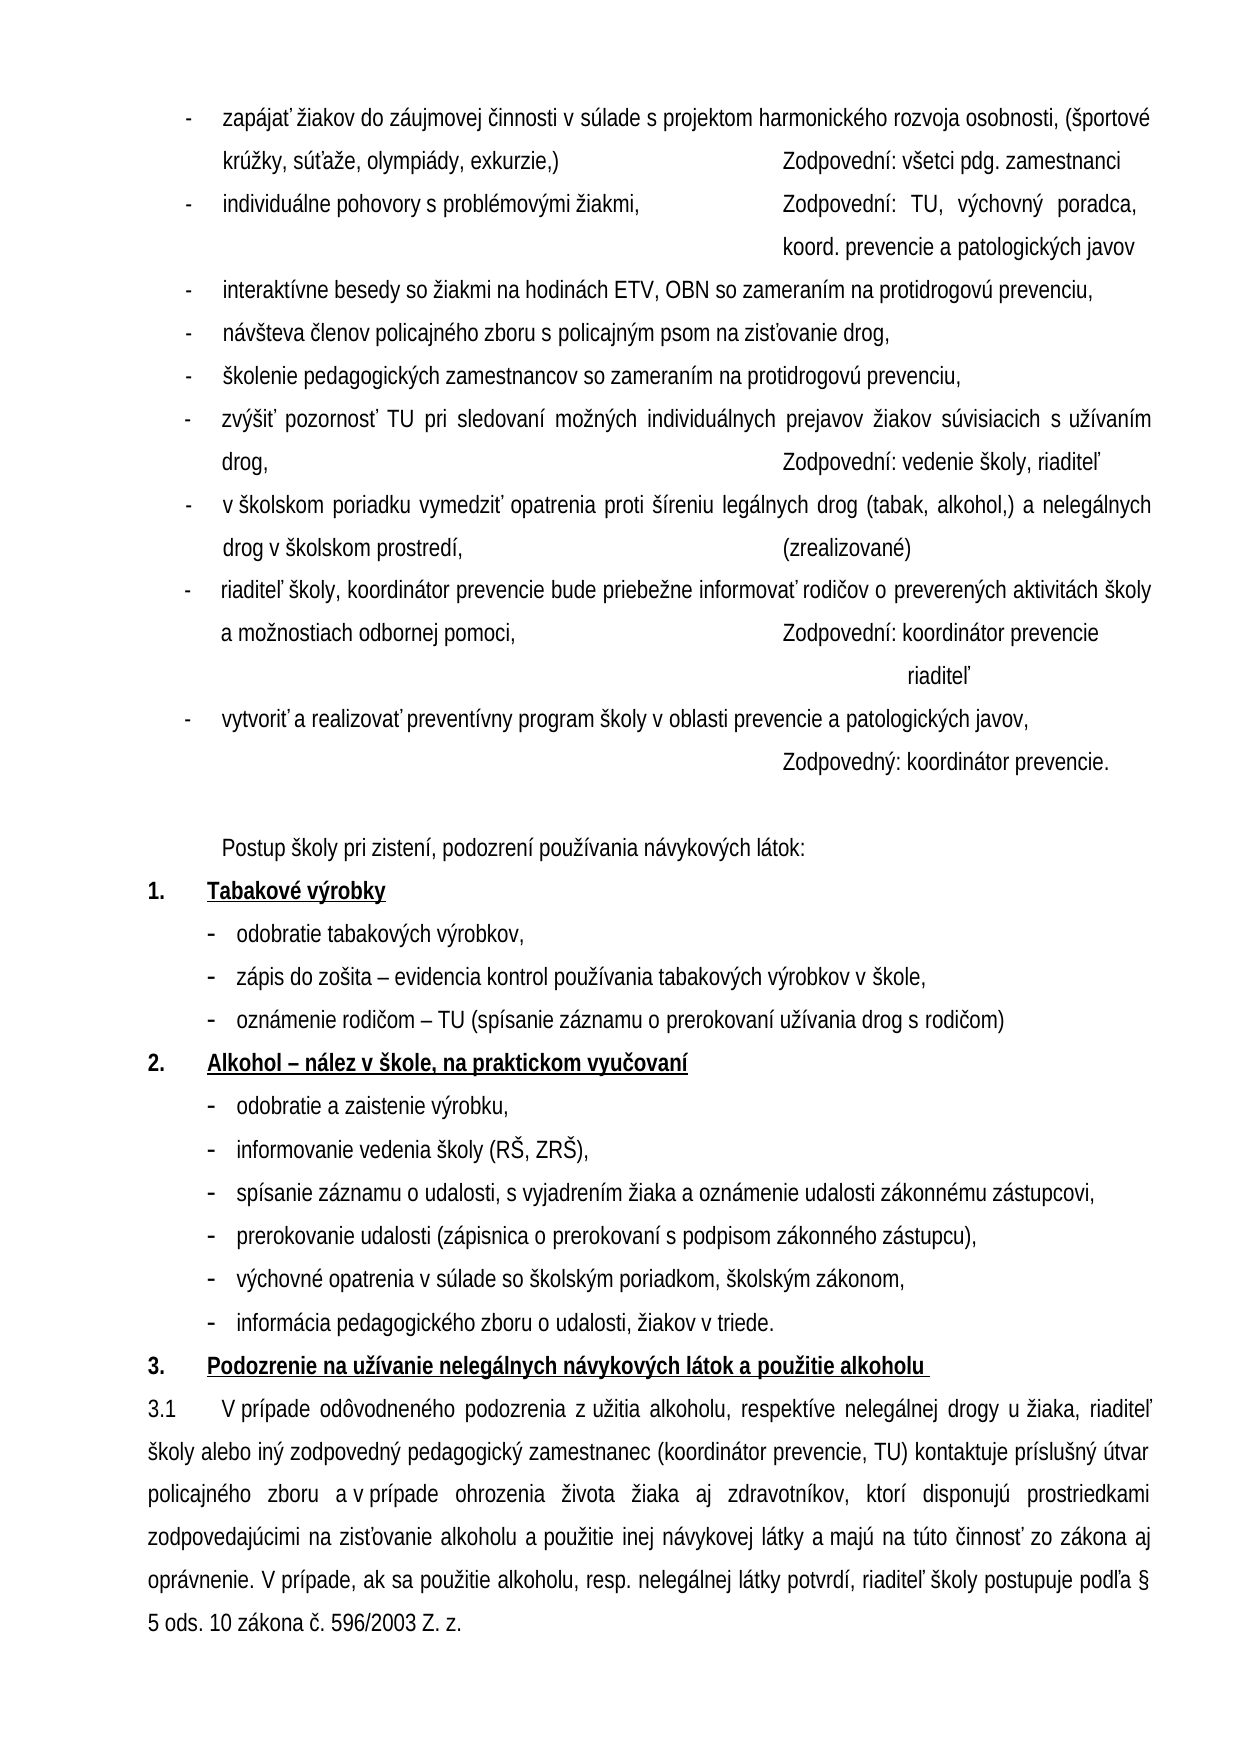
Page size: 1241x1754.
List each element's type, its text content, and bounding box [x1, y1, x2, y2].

list interaktívne besedy so žiakmi na hodinách ETV, OBN so zameraním na protidrogovú prevenciu, [185, 275, 1152, 304]
list zápis do zošita – evidencia kontrol používania tabakových výrobkov v škole, [207, 962, 1152, 991]
list Tabakové výrobky [148, 876, 1152, 904]
list školenie pedagogických zamestnancov so zameraním na protidrogovú prevenciu, [185, 361, 1152, 389]
list riaditeľ [221, 661, 1152, 690]
list vytvoriť a realizovať preventívny program školy v oblasti prevencie a patologických javov, Zodpovedný: koordinátor prevencie. [184, 704, 1152, 776]
list návšteva členov policajného zboru s policajným psom na zisťovanie drog, [185, 318, 1152, 347]
list odobratie a zaistenie výrobku, [207, 1091, 1152, 1120]
list v školskom poriadku vymedziť opatrenia proti šíreniu legálnych drog (tabak, alkohol,) a nelegálnych drog v školskom prostredí, (zrealizované) [185, 489, 1152, 561]
list riaditeľ školy, koordinátor prevencie bude priebežne informovať rodičov o preverených aktivitách školy a možnostiach odbornej pomoci, Zodpovední: koordinátor prevencie [184, 575, 1152, 647]
list Podozrenie na užívanie nelegálnych návykových látok a použitie alkoholu [148, 1351, 1152, 1379]
list odobratie tabakových výrobkov, [207, 919, 1152, 948]
list oznámenie rodičom – TU (spísanie záznamu o prerokovaní užívania drog s rodičom) [207, 1005, 1152, 1034]
list spísanie záznamu o udalosti, s vyjadrením žiaka a oznámenie udalosti zákonnému zástupcovi, [207, 1178, 1152, 1207]
list Postup školy pri zistení, podozrení používania návykových látok: [222, 833, 1152, 862]
list Alkohol – nález v škole, na praktickom vyučovaní [148, 1048, 1152, 1077]
list prerokovanie udalosti (zápisnica o prerokovaní s podpisom zákonného zástupcu), [207, 1221, 1152, 1250]
list informácia pedagogického zboru o udalosti, žiakov v triede. [207, 1307, 1152, 1336]
list individuálne pohovory s problémovými žiakmi, Zodpovední: TU, výchovný poradca, koord. prevencie a patologických javov [185, 189, 1152, 261]
list zvýšiť pozornosť TU pri sledovaní možných individuálnych prejavov žiakov súvisiacich s užívaním drog, Zodpovední: vedenie školy, riaditeľ [184, 404, 1152, 475]
list výchovné opatrenia v súlade so školským poriadkom, školským zákonom, [207, 1264, 1152, 1293]
text 3.1 V prípade odôvodneného podozrenia z užitia alkoholu, respektíve nelegálnej drogy u žiaka, riaditeľ školy alebo iný zodpovedný pedagogický zamestnanec (koordinátor prevencie, TU) kontaktuje príslušný útvar policajného zboru a v prípade ohrozenia života žiaka aj zdravotníkov, ktorí disponujú prostriedkami zodpovedajúcimi na zisťovanie alkoholu a použitie inej návykovej látky a majú na túto činnosť zo zákona aj oprávnenie. V prípade, ak sa použitie alkoholu, resp. nelegálnej látky potvrdí, riaditeľ školy postupuje podľa § 5 ods. 10 zákona č. 596/2003 Z. z. [148, 1394, 1152, 1637]
list zapájať žiakov do záujmovej činnosti v súlade s projektom harmonického rozvoja osobnosti, (športové krúžky, súťaže, olympiády, exkurzie,) Zodpovední: všetci pdg. zamestnanci [185, 103, 1152, 175]
list informovanie vedenia školy (RŠ, ZRŠ), [207, 1134, 1152, 1163]
